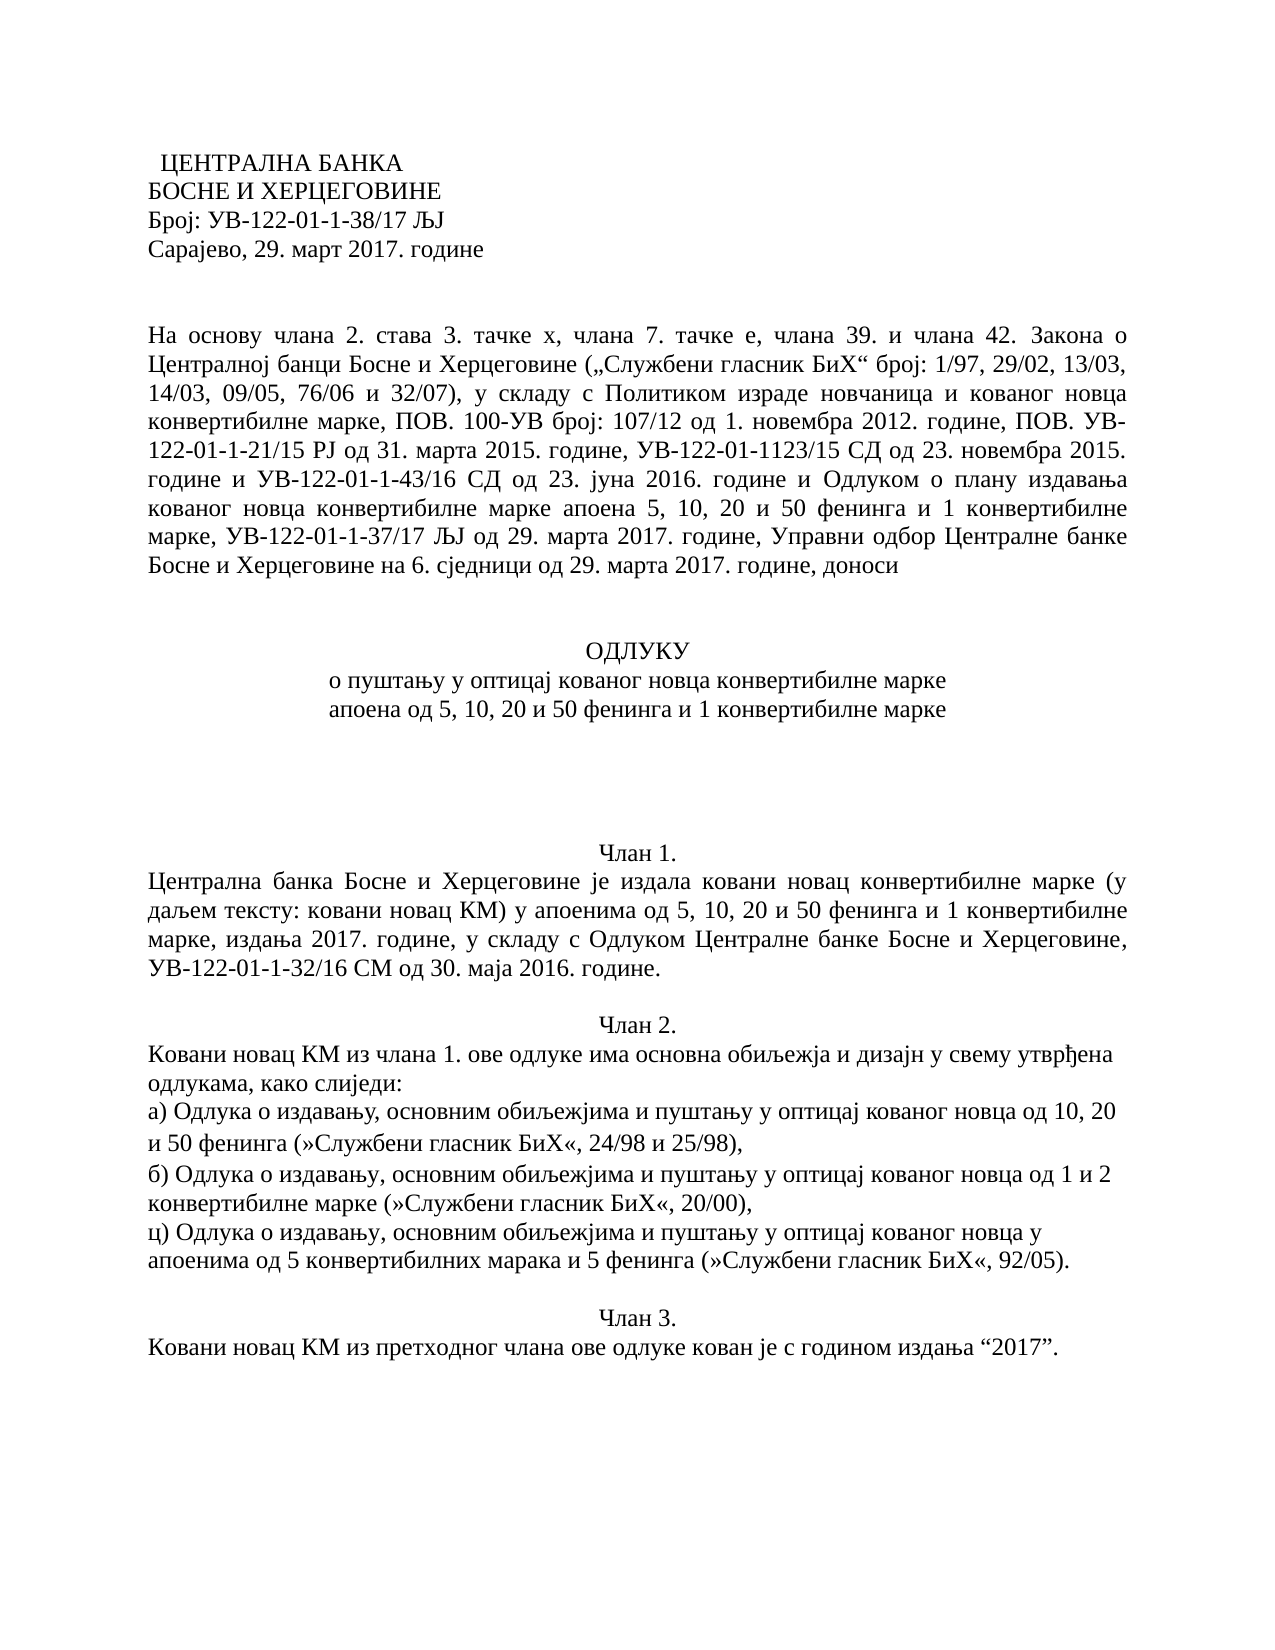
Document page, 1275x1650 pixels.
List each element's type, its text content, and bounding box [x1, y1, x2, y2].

subtitle а) Одлука о издавању, основним обиљежјима и пуштању у оптицај кованог новца од 10, 20 и 50 фенинга (»Службени гласник БиХ«, 24/98 и 25/98), [148, 1096, 1127, 1159]
text Ковани новац КМ из претходног члана ове одлуке кован је с годином издања “2017”. [148, 1332, 1127, 1360]
text Број: УВ-122-01-1-38/17 ЉЈ [148, 205, 1127, 234]
text ц) Одлука о издавању, основним обиљежјима и пуштању у оптицај кованог новца у апоенима од 5 конвертибилних марака и 5 фенинга (»Службени гласник БиХ«, 92/05). [148, 1217, 1127, 1274]
text апоена од 5, 10, 20 и 50 фенинга и 1 конвертибилне марке [148, 694, 1127, 723]
subtitle Ковани новац КМ из члана 1. ове одлуке има основна обиљежја и дизајн у свему утврђена одлукама, како слиједи: [148, 1039, 1127, 1096]
text На основу члана 2. става 3. тачке х, члана 7. тачке е, члана 39. и члана 42. Закона о Централној банци Босне и Херцеговине („Службени гласник БиХ“ број: 1/97, 29/02, 13/03, 14/03, 09/05, 76/06 и 32/07), у складу с Политиком израде новчаница и кованог новца конвертибилне марке, ПОВ. 100-УВ број: 107/12 од 1. новембра 2012. године, ПОВ. УВ-122-01-1-21/15 РЈ од 31. марта 2015. године, УВ-122-01-1123/15 СД од 23. новембра 2015. године и УВ-122-01-1-43/16 СД од 23. јуна 2016. године и Одлуком о плану издавања кованог новца конвертибилне марке апоена 5, 10, 20 и 50 фенинга и 1 конвертибилне марке, УВ-122-01-1-37/17 ЉЈ од 29. марта 2017. године, Управни одбор Централне банке Босне и Херцеговине на 6. сједници од 29. марта 2017. године, доноси [148, 320, 1127, 579]
text Сарајево, 29. март 2017. године [148, 234, 1127, 263]
text Члан 2. [148, 1010, 1127, 1039]
text Централна банка Босне и Херцеговине је издала ковани новац конвертибилне марке (у даљем тексту: ковани новац КМ) у апоенима од 5, 10, 20 и 50 фенинга и 1 конвертибилне марке, издања 2017. године, у складу с Одлуком Централне банке Босне и Херцеговине, УВ-122-01-1-32/16 СМ од 30. маја 2016. године. [148, 866, 1127, 981]
text БОСНЕ И ХЕРЦЕГОВИНЕ [148, 176, 1127, 205]
text Члан 3. [148, 1303, 1127, 1332]
text ОДЛУКУ [148, 636, 1127, 665]
text б) Одлука о издавању, основним обиљежјима и пуштању у оптицај кованог новца од 1 и 2 конвертибилне марке (»Службени гласник БиХ«, 20/00), [148, 1159, 1127, 1217]
text Члан 1. [148, 838, 1127, 866]
text ЦЕНТРАЛНА БАНКА [148, 148, 1127, 176]
text о пуштању у оптицај кованог новца конвертибилне марке [148, 665, 1127, 694]
